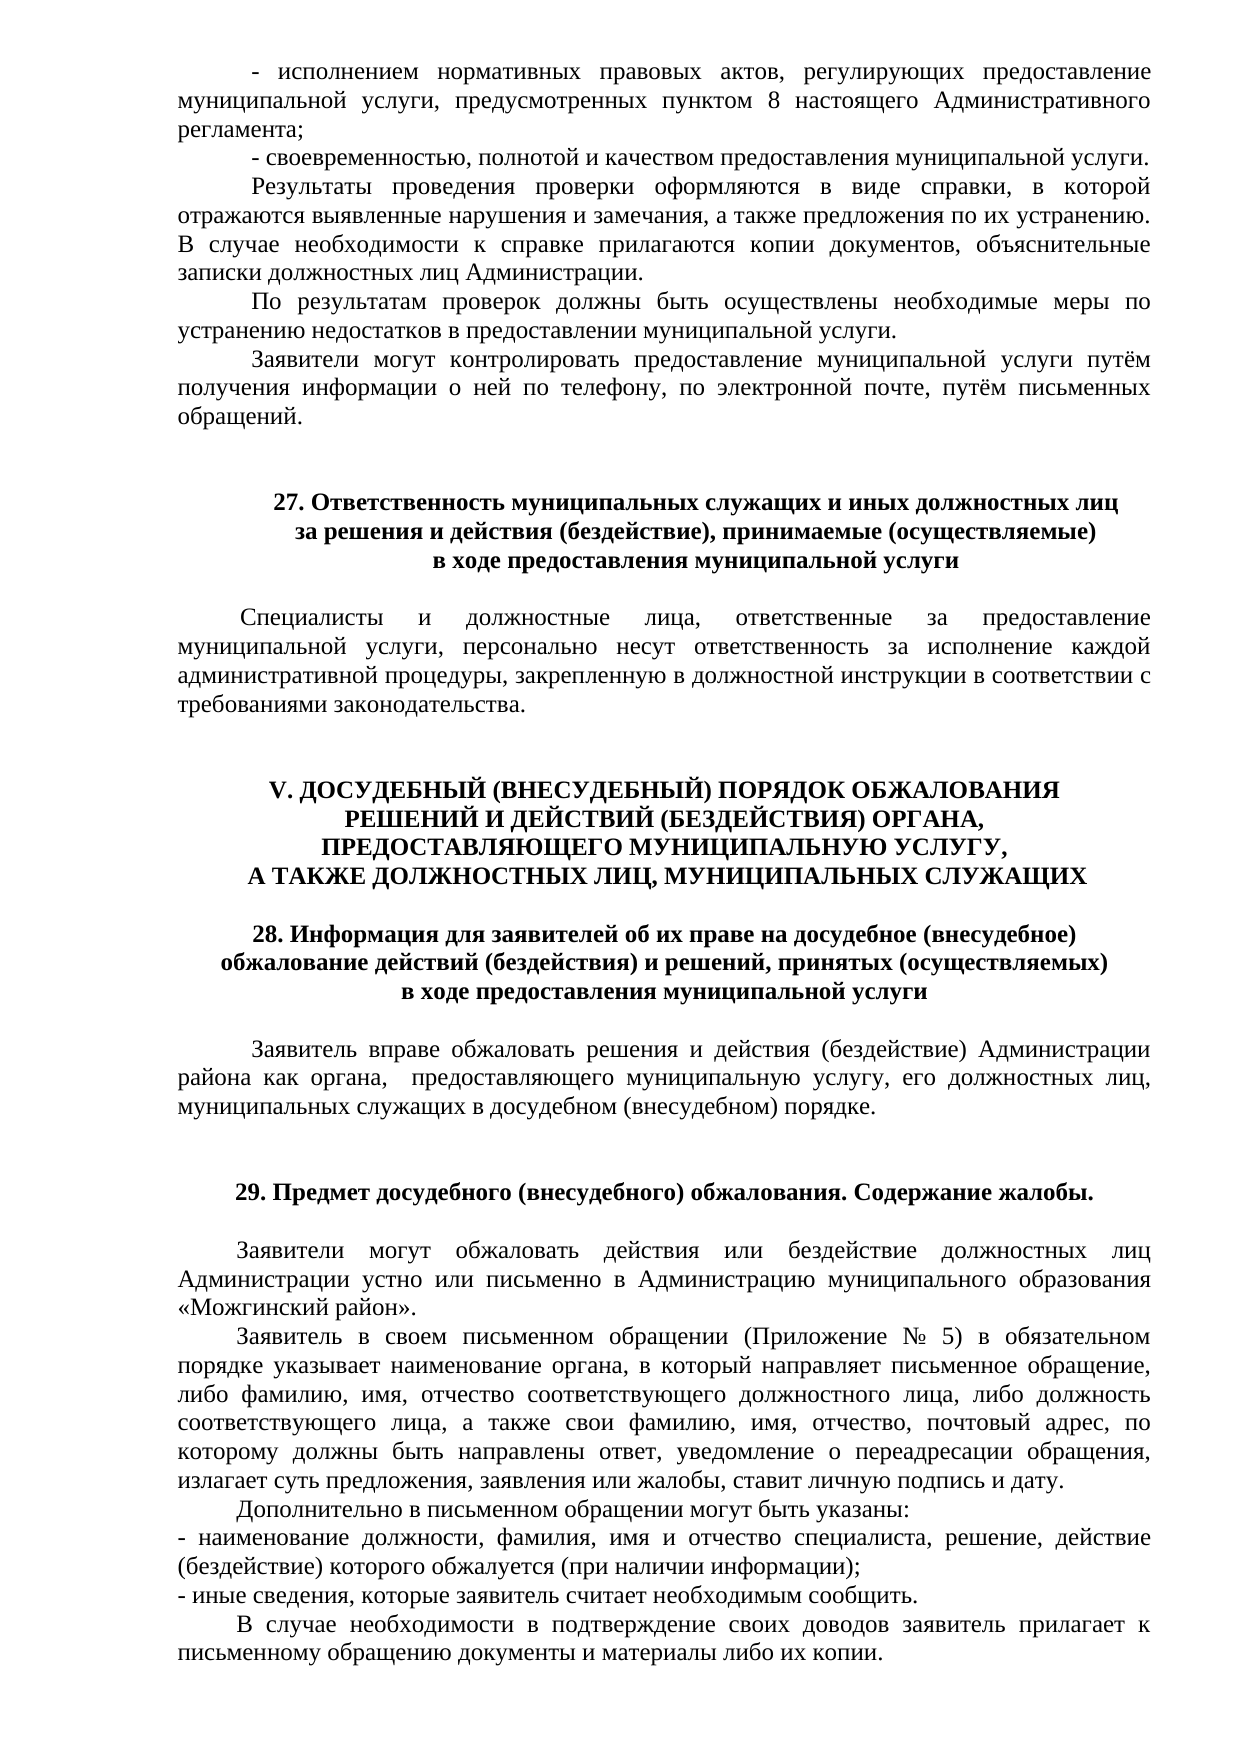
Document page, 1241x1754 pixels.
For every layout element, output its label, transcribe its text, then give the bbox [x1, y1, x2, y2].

text Дополнительно в письменном обращении могут быть указаны: [177, 1494, 1152, 1522]
text Заявитель в своем письменном обращении (Приложение № 5) в обязательном порядке указывает наименование органа, в который направляет письменное обращение, либо фамилию, имя, отчество соответствующего должностного лица, либо должность соответствующего лица, а также свои фамилию, имя, отчество, почтовый адрес, по которому должны быть направлены ответ, уведомление о переадресации обращения, излагает суть предложения, заявления или жалобы, ставит личную подпись и дату. [177, 1321, 1152, 1494]
text - наименование должности, фамилия, имя и отчество специалиста, решение, действие (бездействие) которого обжалуется (при наличии информации); [177, 1522, 1152, 1580]
text А ТАКЖЕ ДОЛЖНОСТНЫХ ЛИЦ, МУНИЦИПАЛЬНЫХ СЛУЖАЩИХ [177, 861, 1152, 890]
text Результаты проведения проверки оформляются в виде справки, в которой отражаются выявленные нарушения и замечания, а также предложения по их устранению. В случае необходимости к справке прилагаются копии документов, объяснительные записки должностных лиц Администрации. [177, 171, 1152, 286]
text ПРЕДОСТАВЛЯЮЩЕГО МУНИЦИПАЛЬНУЮ УСЛУГУ, [177, 832, 1152, 861]
text В случае необходимости в подтверждение своих доводов заявитель прилагает к письменному обращению документы и материалы либо их копии. [177, 1609, 1152, 1666]
text 27. Ответственность муниципальных служащих и иных должностных лиц [177, 487, 1152, 516]
text - иные сведения, которые заявитель считает необходимым сообщить. [177, 1580, 1152, 1609]
text обжалование действий (бездействия) и решений, принятых (осуществляемых) [177, 947, 1152, 976]
text - своевременностью, полнотой и качеством предоставления муниципальной услуги. [177, 142, 1152, 171]
text Специалисты и должностные лица, ответственные за предоставление муниципальной услуги, персонально несут ответственность за исполнение каждой административной процедуры, закрепленную в должностной инструкции в соответствии с требованиями законодательства. [177, 602, 1152, 717]
text По результатам проверок должны быть осуществлены необходимые меры по устранению недостатков в предоставлении муниципальной услуги. [177, 286, 1152, 344]
text Заявитель вправе обжаловать решения и действия (бездействие) Администрации района как органа, предоставляющего муниципальную услугу, его должностных лиц, муниципальных служащих в досудебном (внесудебном) порядке. [177, 1034, 1152, 1120]
text 29. Предмет досудебного (внесудебного) обжалования. Содержание жалобы. [177, 1177, 1152, 1206]
text РЕШЕНИЙ И ДЕЙСТВИЙ (БЕЗДЕЙСТВИЯ) ОРГАНА, [177, 804, 1152, 832]
text в ходе предоставления муниципальной услуги [177, 976, 1152, 1005]
text Заявители могут контролировать предоставление муниципальной услуги путём получения информации о ней по телефону, по электронной почте, путём письменных обращений. [177, 344, 1152, 430]
text в ходе предоставления муниципальной услуги [177, 545, 1152, 574]
text за решения и действия (бездействие), принимаемые (осуществляемые) [177, 516, 1152, 545]
text - исполнением нормативных правовых актов, регулирующих предоставление муниципальной услуги, предусмотренных пунктом 8 настоящего Административного регламента; [177, 56, 1152, 142]
text Заявители могут обжаловать действия или бездействие должностных лиц Администрации устно или письменно в Администрацию муниципального образования «Можгинский район». [177, 1235, 1152, 1321]
text V. ДОСУДЕБНЫЙ (ВНЕСУДЕБНЫЙ) ПОРЯДОК ОБЖАЛОВАНИЯ [177, 775, 1152, 804]
text 28. Информация для заявителей об их праве на досудебное (внесудебное) [177, 919, 1152, 947]
